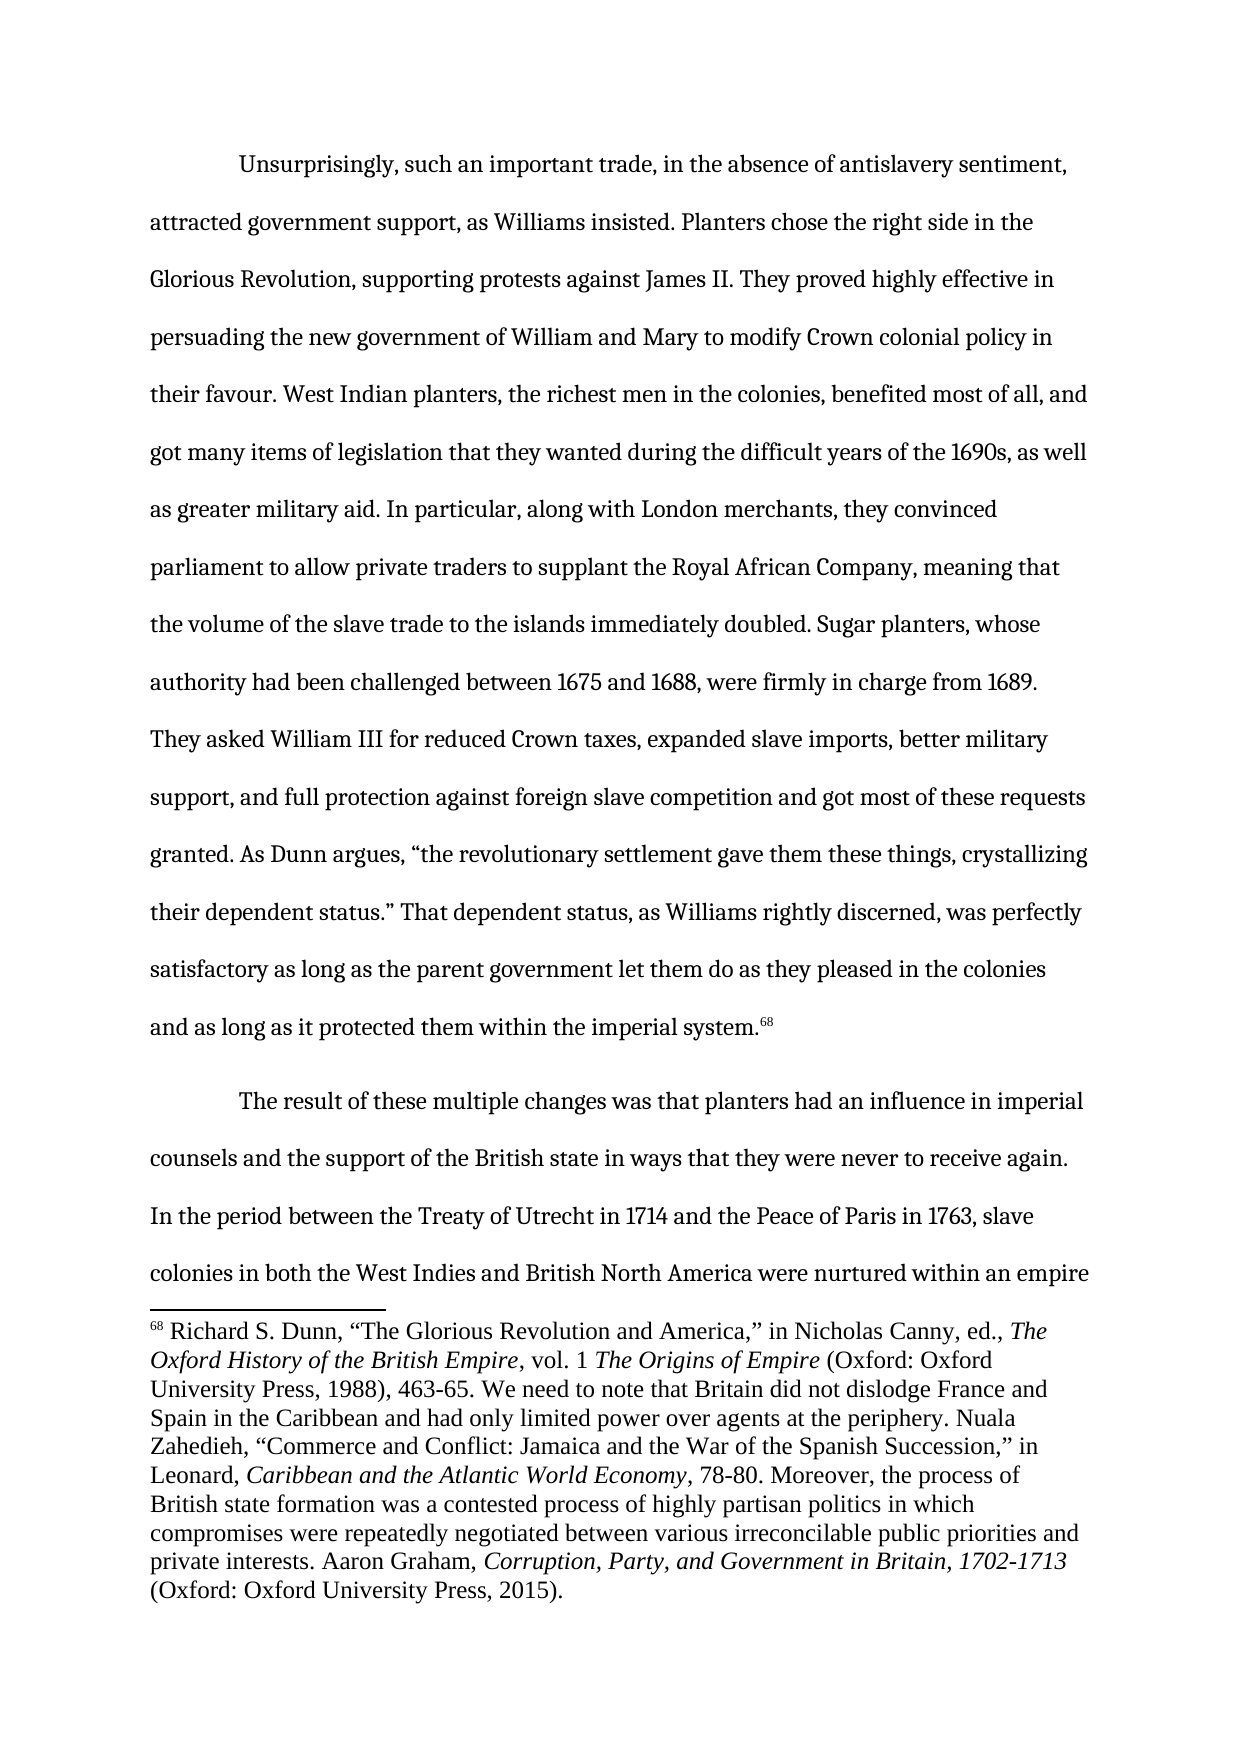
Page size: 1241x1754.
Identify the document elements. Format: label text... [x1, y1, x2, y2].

text Unsurprisingly, such an important trade, in the absence of antislavery sentiment, attracted government support, as Williams insisted. Planters chose the right side in the Glorious Revolution, supporting protests against James II. They proved highly effective in persuading the new government of William and Mary to modify Crown colonial policy in their favour. West Indian planters, the richest men in the colonies, benefited most of all, and got many items of legislation that they wanted during the difficult years of the 1690s, as well as greater military aid. In particular, along with London merchants, they convinced parliament to allow private traders to supplant the Royal African Company, meaning that the volume of the slave trade to the islands immediately doubled. Sugar planters, whose authority had been challenged between 1675 and 1688, were firmly in charge from 1689. They asked William III for reduced Crown taxes, expanded slave imports, better military support, and full protection against foreign slave competition and got most of these requests granted. As Dunn argues, “the revolutionary settlement gave them these things, crystallizing their dependent status.” That dependent status, as Williams rightly discerned, was perfectly satisfactory as long as the parent government let them do as they pleased in the colonies and as long as it protected them within the imperial system. [150, 150, 1090, 1041]
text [150, 1087, 1090, 1288]
